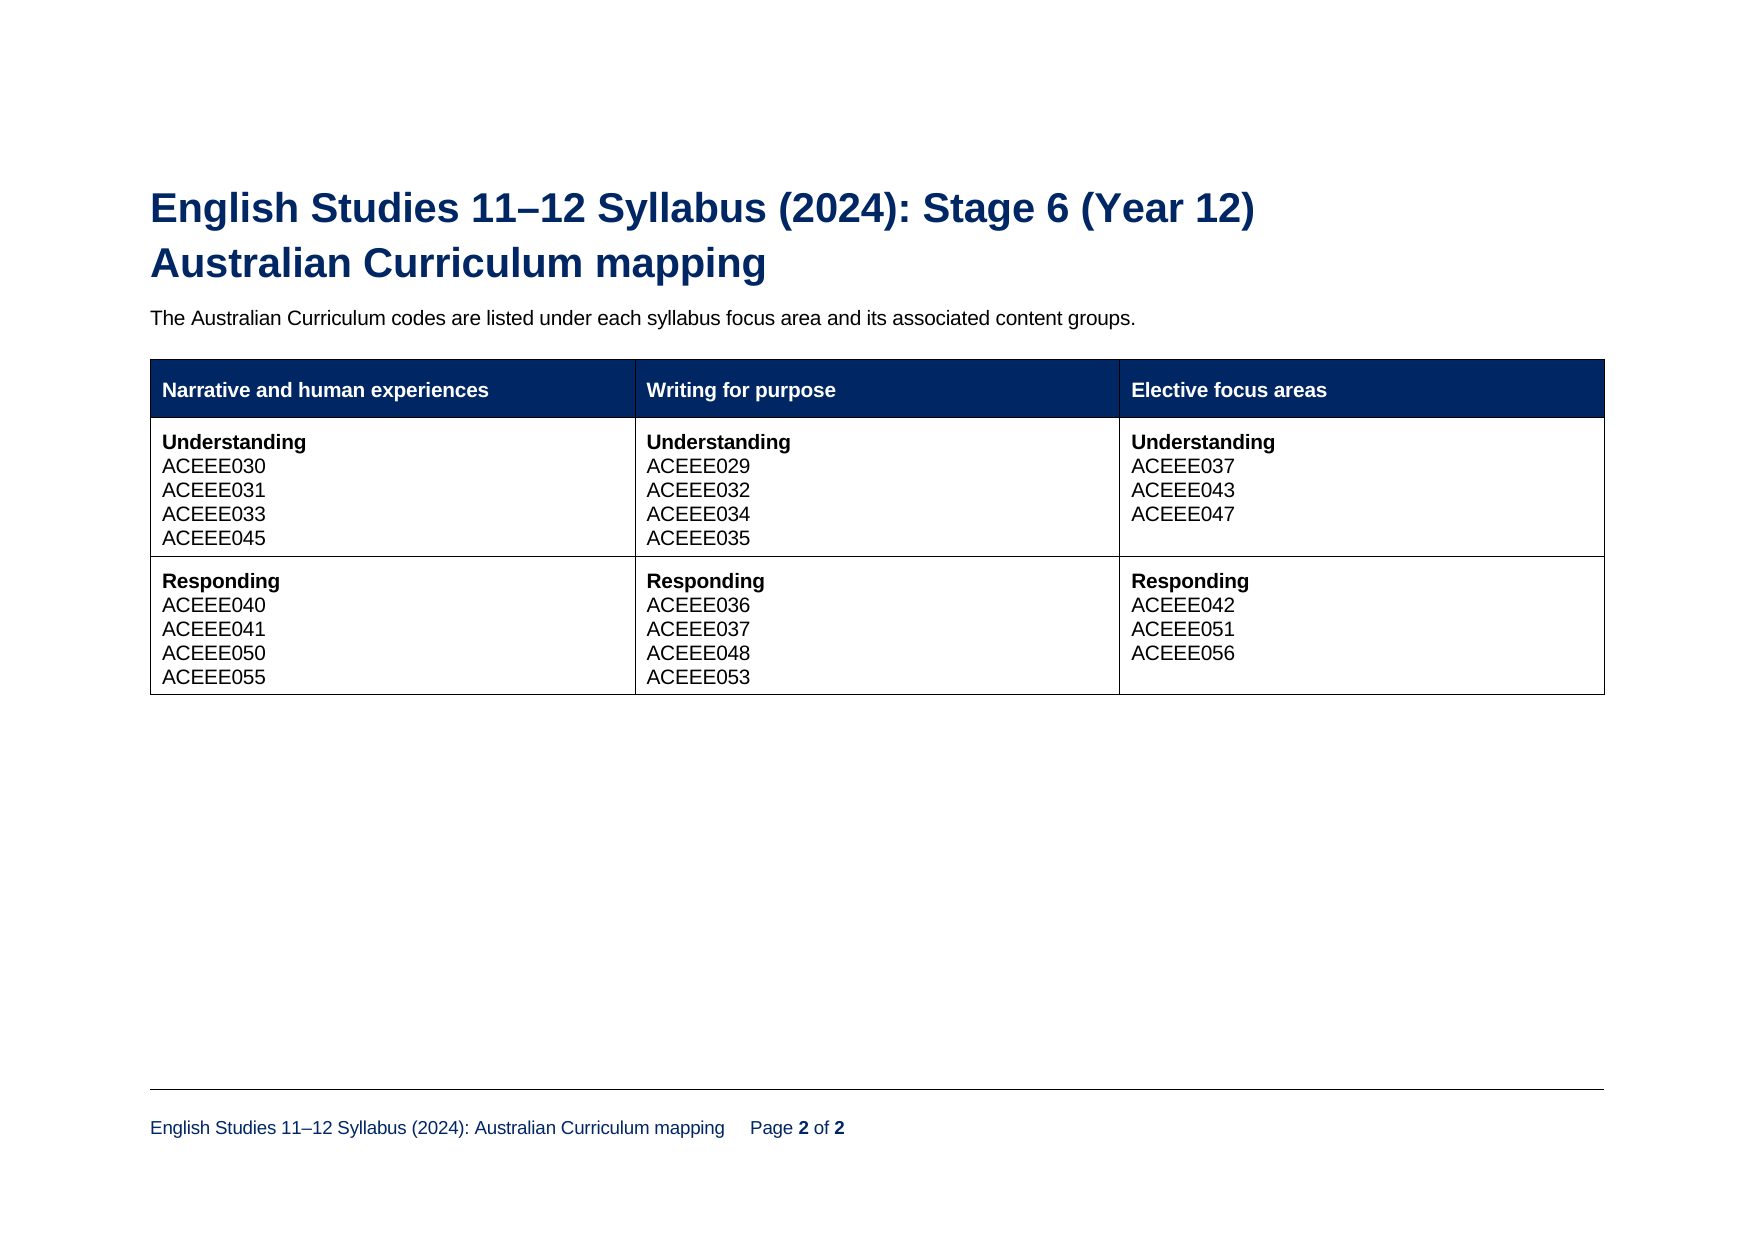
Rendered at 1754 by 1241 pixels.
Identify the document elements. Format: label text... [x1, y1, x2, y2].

table_cell Responding ACEEE040 ACEEE041 ACEEE050 ACEEE055 [151, 557, 635, 694]
table_cell Responding ACEEE036 ACEEE037 ACEEE048 ACEEE053 [636, 557, 1119, 694]
table_cell Understanding ACEEE029 ACEEE032 ACEEE034 ACEEE035 [636, 418, 1119, 556]
text The Australian Curriculum codes are listed under each syllabus focus area and its associated content groups. [150, 306, 1604, 330]
table_header Narrative and human experiences [151, 360, 635, 417]
table_cell Understanding ACEEE037 ACEEE043 ACEEE047 [1120, 418, 1604, 556]
subtitle English Studies 11–12 Syllabus (2024): Stage 6 (Year 12) Australian Curriculum mapping [150, 183, 1604, 286]
table_header Writing for purpose [636, 360, 1119, 417]
table_cell Responding ACEEE042 ACEEE051 ACEEE056 [1120, 557, 1604, 694]
table_header Elective focus areas [1120, 360, 1604, 417]
table_cell Understanding ACEEE030 ACEEE031 ACEEE033 ACEEE045 [151, 418, 635, 556]
